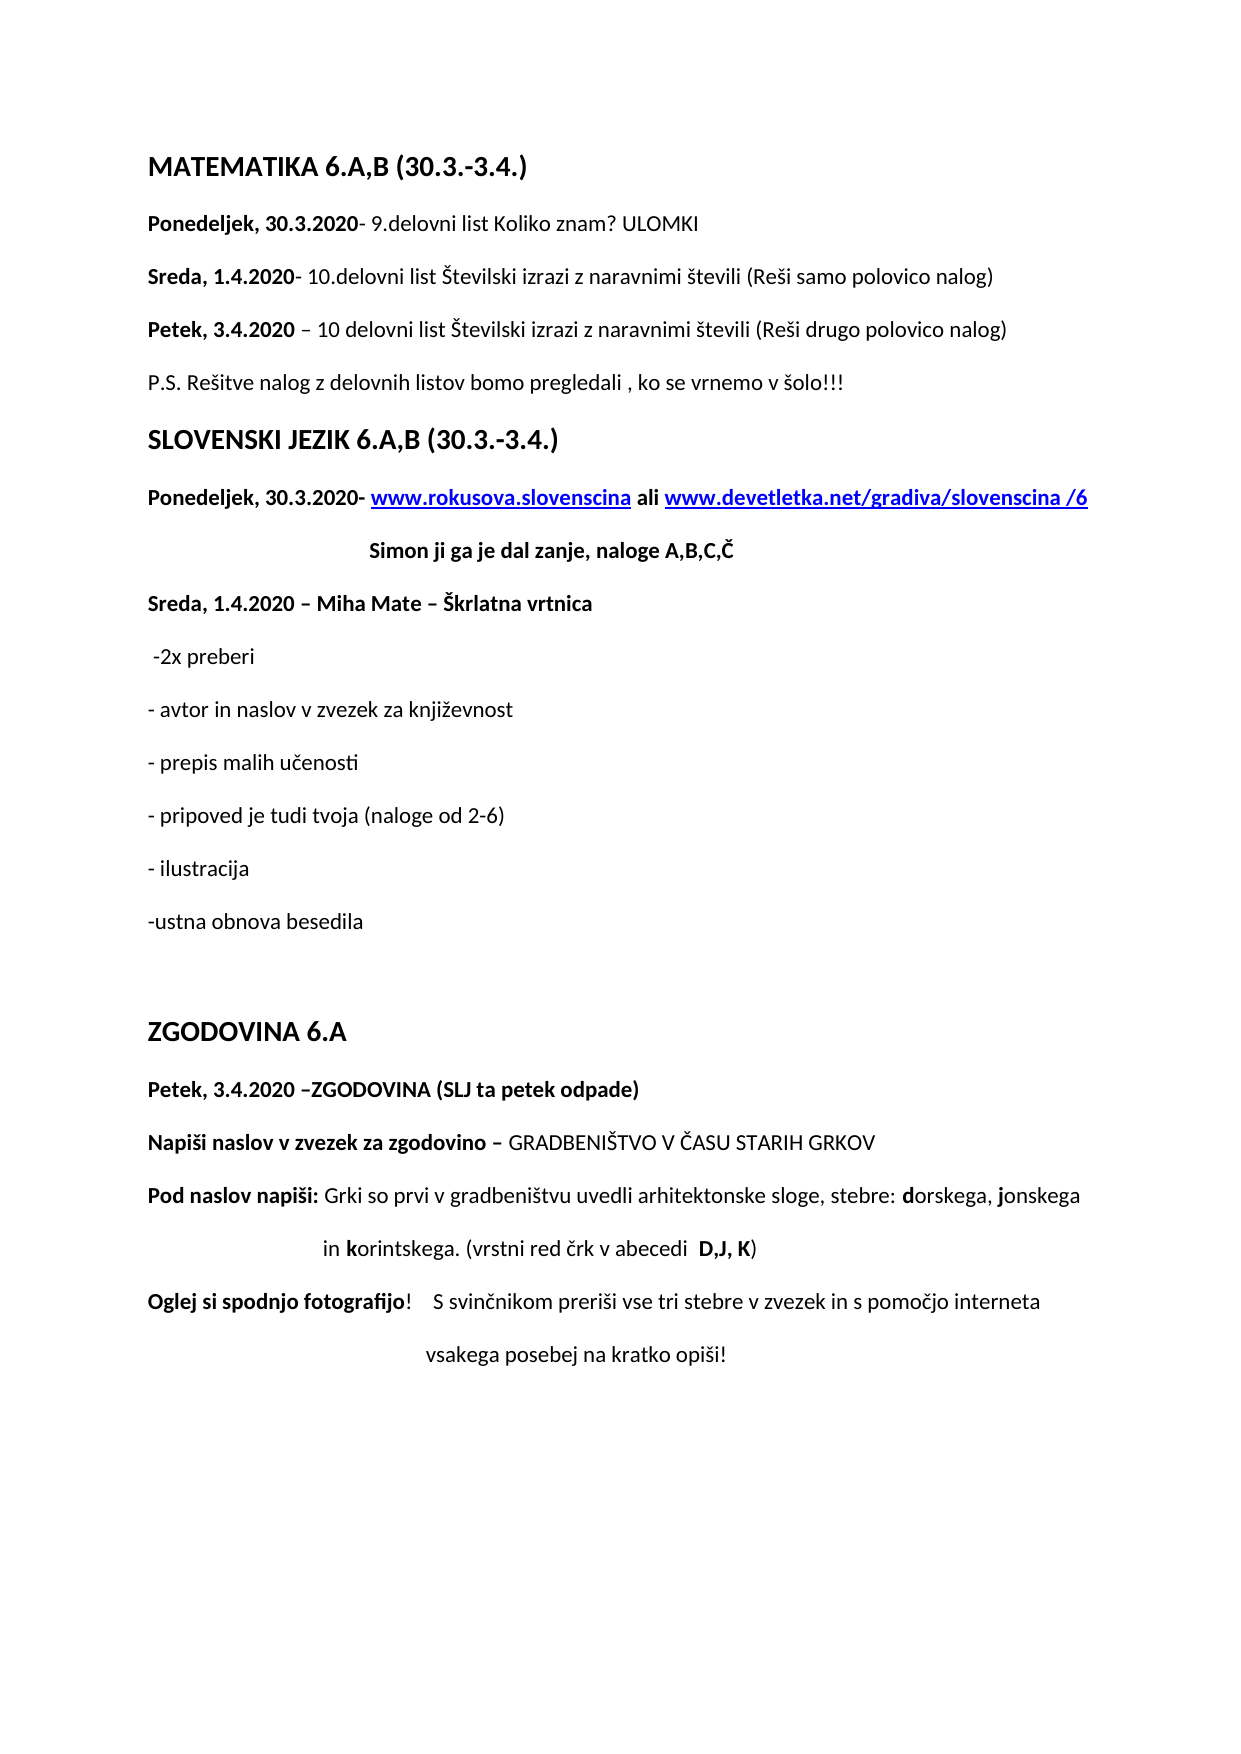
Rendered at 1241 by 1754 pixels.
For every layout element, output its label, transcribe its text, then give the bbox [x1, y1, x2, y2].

text - avtor in naslov v zvezek za književnost [148, 695, 1093, 723]
text vsakega posebej na kratko opiši! [148, 1340, 1093, 1368]
text - prepis malih učenosti [148, 748, 1093, 776]
text Oglej si spodnjo fotografijo! S svinčnikom preriši vse tri stebre v zvezek in s pomočjo interneta [148, 1287, 1093, 1315]
text Simon ji ga je dal zanje, naloge A,B,C,Č [148, 536, 1093, 564]
text - ilustracija [148, 854, 1093, 882]
text -ustna obnova besedila [148, 907, 1093, 935]
text ZGODOVINA 6.A [148, 1013, 1093, 1049]
text P.S. Rešitve nalog z delovnih listov bomo pregledali , ko se vrnemo v šolo!!! [148, 368, 1093, 396]
text Pod naslov napiši: Grki so prvi v gradbeništvu uvedli arhitektonske sloge, stebre: dorskega, jonskega [148, 1181, 1093, 1209]
text Napiši naslov v zvezek za zgodovino – GRADBENIŠTVO V ČASU STARIH GRKOV [148, 1128, 1093, 1156]
text in korintskega. (vrstni red črk v abecedi D,J, K) [148, 1234, 1093, 1262]
text - pripoved je tudi tvoja (naloge od 2-6) [148, 801, 1093, 829]
text SLOVENSKI JEZIK 6.A,B (30.3.-3.4.) [148, 421, 1093, 457]
text -2x preberi [148, 642, 1093, 670]
text Petek, 3.4.2020 –ZGODOVINA (SLJ ta petek odpade) [148, 1075, 1093, 1103]
text Ponedeljek, 30.3.2020- 9.delovni list Koliko znam? ULOMKI [148, 209, 1093, 237]
text Sreda, 1.4.2020- 10.delovni list Številski izrazi z naravnimi števili (Reši samo polovico nalog) [148, 262, 1093, 290]
text Sreda, 1.4.2020 – Miha Mate – Škrlatna vrtnica [148, 589, 1093, 617]
text Petek, 3.4.2020 – 10 delovni list Številski izrazi z naravnimi števili (Reši drugo polovico nalog) [148, 315, 1093, 343]
text Ponedeljek, 30.3.2020- www.rokusova.slovenscina ali www.devetletka.net/gradiva/slovenscina /6 [148, 483, 1093, 511]
text MATEMATIKA 6.A,B (30.3.-3.4.) [148, 148, 1093, 183]
